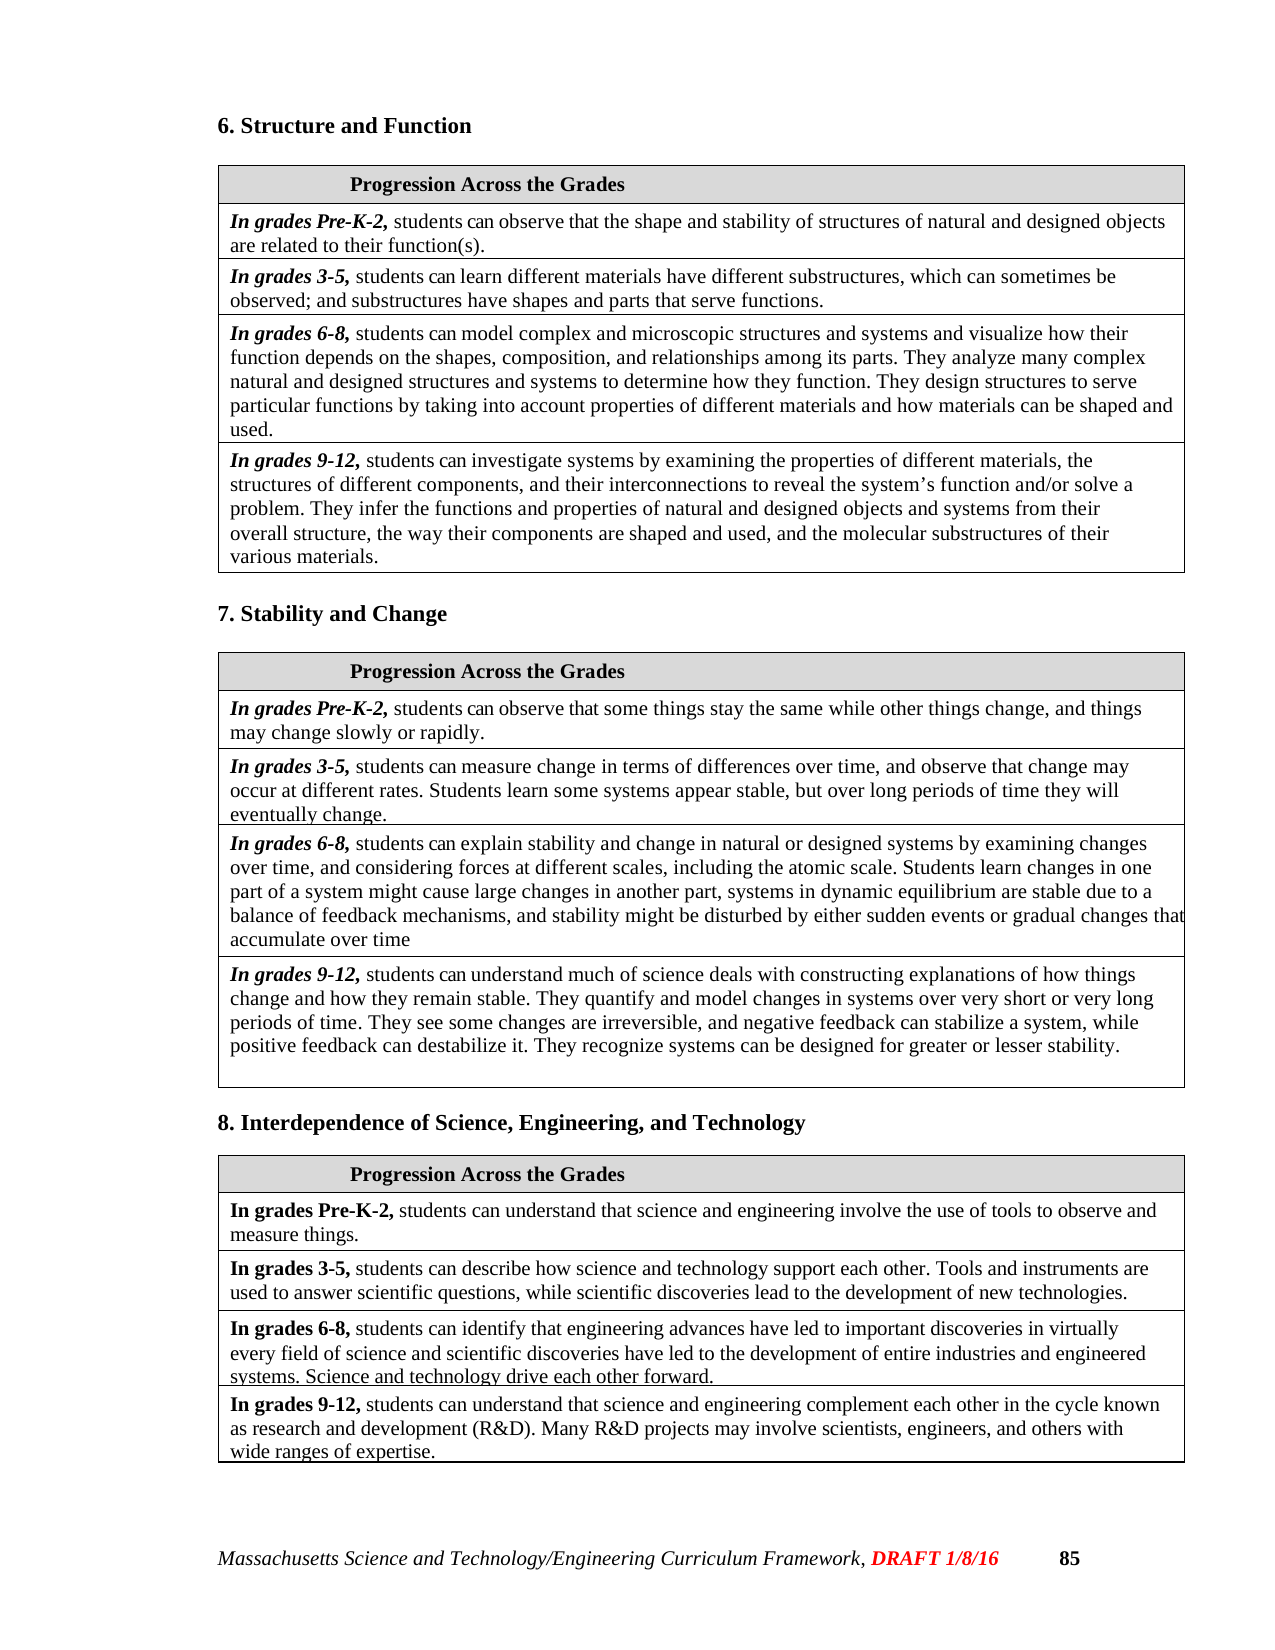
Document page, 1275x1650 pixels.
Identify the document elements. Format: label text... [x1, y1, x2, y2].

table_cell In grades 6-8, students can model complex and microscopic structures and systems and visualize how their function depends on the shapes, composition, and relationships among its parts. They analyze many complex natural and designed structures and systems to determine how they function. They design structures to serve particular functions by taking into account properties of different materials and how materials can be shaped and used. [219, 315, 1184, 442]
table_header Progression Across the Grades [219, 653, 1184, 690]
table_cell In grades Pre-K-2, students can observe that some things stay the same while other things change, and things may change slowly or rapidly. [219, 691, 1184, 747]
table_cell In grades Pre-K-2, students can understand that science and engineering involve the use of tools to observe and measure things. [219, 1193, 1184, 1250]
table_cell In grades 9-12, students can understand much of science deals with constructing explanations of how things change and how they remain stable. They quantify and model changes in systems over very short or very long periods of time. They see some changes are irreversible, and negative feedback can stabilize a system, while positive feedback can destabilize it. They recognize systems can be designed for greater or lesser stability. [219, 957, 1184, 1087]
table_cell In grades 6-8, students can explain stability and change in natural or designed systems by examining changes over time, and considering forces at different scales, including the atomic scale. Students learn changes in one part of a system might cause large changes in another part, systems in dynamic equilibrium are stable due to a balance of feedback mechanisms, and stability might be disturbed by either sudden events or gradual changes that accumulate over time [219, 825, 1184, 956]
table_cell In grades 6-8, students can identify that engineering advances have led to important discoveries in virtually every field of science and scientific discoveries have led to the development of entire industries and engineered systems. Science and technology drive each other forward. [219, 1311, 1184, 1385]
table_cell In grades Pre-K-2, students can observe that the shape and stability of structures of natural and designed objects are related to their function(s). [219, 204, 1184, 257]
text 6. Structure and Function [217, 112, 1082, 139]
text 8. Interdependence of Science, Engineering, and Technology [217, 1109, 1082, 1135]
text 7. Stability and Change [217, 599, 1082, 626]
table_cell In grades 9-12, students can understand that science and engineering complement each other in the cycle known as research and development (R&D). Many R&D projects may involve scientists, engineers, and others with wide ranges of expertise. [219, 1386, 1184, 1461]
table_cell In grades 3-5, students can measure change in terms of differences over time, and observe that change may occur at different rates. Students learn some systems appear stable, but over long periods of time they will eventually change. [219, 749, 1184, 824]
table_cell In grades 3-5, students can learn different materials have different substructures, which can sometimes be observed; and substructures have shapes and parts that serve functions. [219, 259, 1184, 314]
table_cell In grades 3-5, students can describe how science and technology support each other. Tools and instruments are used to answer scientific questions, while scientific discoveries lead to the development of new technologies. [219, 1251, 1184, 1310]
table_header Progression Across the Grades [219, 1156, 1184, 1192]
table_cell In grades 9-12, students can investigate systems by examining the properties of different materials, the structures of different components, and their interconnections to reveal the system’s function and/or solve a problem. They infer the functions and properties of natural and designed objects and systems from their overall structure, the way their components are shaped and used, and the molecular substructures of their various materials. [219, 443, 1184, 572]
table_header Progression Across the Grades [219, 166, 1184, 203]
